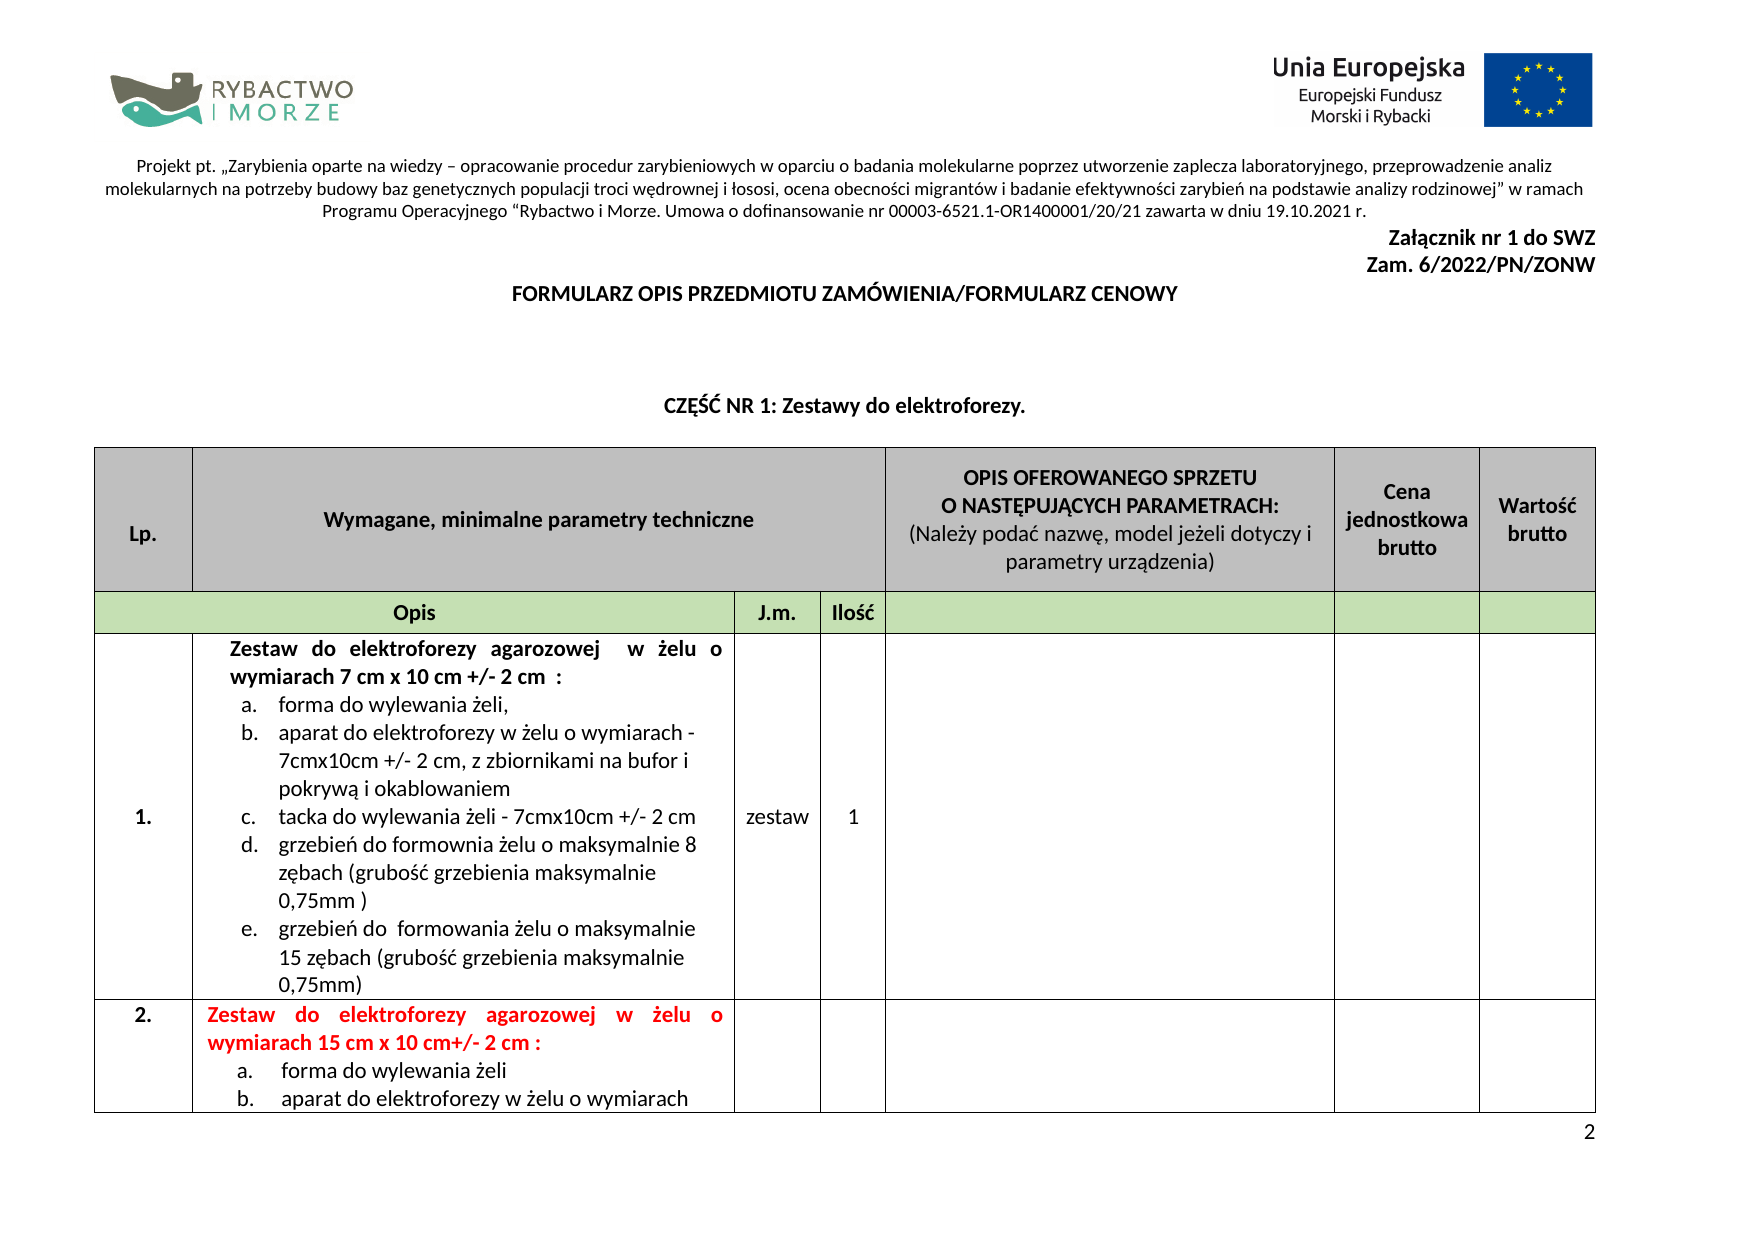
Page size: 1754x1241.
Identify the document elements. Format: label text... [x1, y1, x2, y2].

table_cell [1335, 1000, 1479, 1112]
table_header OPIS OFEROWANEGO SPRZETU O NASTĘPUJĄCYCH PARAMETRACH: (Należy podać nazwę, model jeżeli dotyczy i parametry urządzenia) [886, 448, 1334, 591]
table_cell [1480, 592, 1595, 633]
text CZĘŚĆ NR 1: Zestawy do elektroforezy. [94, 391, 1595, 419]
table_cell Zestaw do elektroforezy agarozowej w żelu o wymiarach 7 cm x 10 cm +/- 2 cm : forma do wylewania żeli, aparat do elektroforezy w żelu o wymiarach - 7cmx10cm +/- 2 cm, z zbiornikami na bufor i pokrywą i okablowaniem tacka do wylewania żeli - 7cmx10cm +/- 2 cm grzebień do formownia żelu o maksymalnie 8 zębach (grubość grzebienia maksymalnie 0,75mm ) grzebień do formowania żelu o maksymalnie 15 zębach (grubość grzebienia maksymalnie 0,75mm) [193, 634, 734, 999]
table_cell [886, 592, 1334, 633]
table_header Lp. [95, 448, 192, 591]
table_header Cena jednostkowa brutto [1335, 448, 1479, 591]
table_cell [1480, 634, 1595, 999]
picture [94, 52, 372, 142]
table_cell [821, 1000, 885, 1112]
table_cell [1335, 634, 1479, 999]
table_cell Opis [95, 592, 734, 633]
table_cell Ilość [821, 592, 885, 633]
table_cell [886, 1000, 1334, 1112]
table_cell zestaw [735, 634, 820, 999]
table_cell 1 [821, 634, 885, 999]
table_header Wymagane, minimalne parametry techniczne [193, 448, 885, 591]
table_cell J.m. [735, 592, 820, 633]
table_cell [1480, 1000, 1595, 1112]
table_cell [735, 1000, 820, 1112]
picture [1273, 51, 1593, 127]
table_cell 2. [95, 1000, 192, 1112]
table_header Wartość brutto [1480, 448, 1595, 591]
table_cell [886, 634, 1334, 999]
table_cell [1335, 592, 1479, 633]
table_cell 1. [95, 634, 192, 999]
